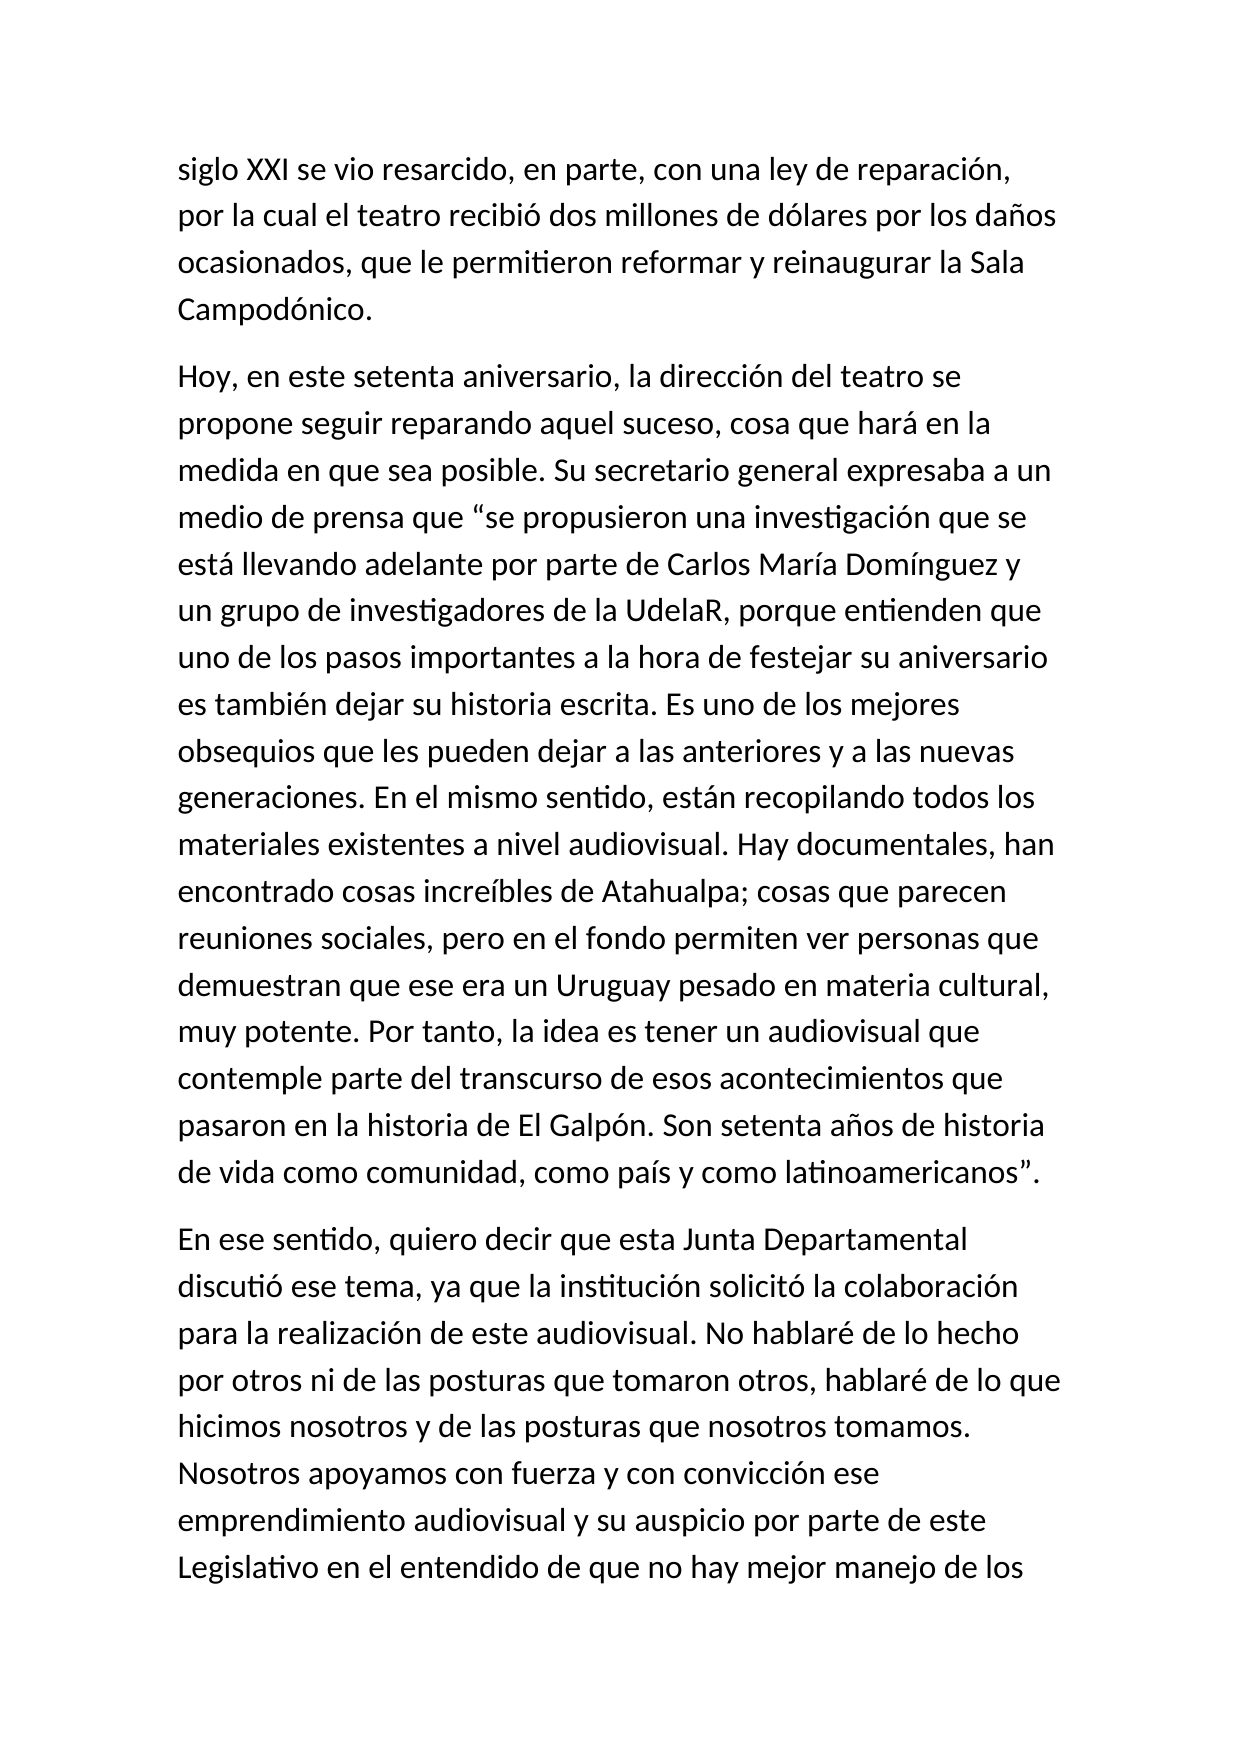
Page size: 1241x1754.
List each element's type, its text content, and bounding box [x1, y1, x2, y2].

text Hoy, en este setenta aniversario, la dirección del teatro se propone seguir reparando aquel suceso, cosa que hará en la medida en que sea posible. Su secretario general expresaba a un medio de prensa que “se propusieron una investigación que se está llevando adelante por parte de Carlos María Domínguez y un grupo de investigadores de la UdelaR, porque entienden que uno de los pasos importantes a la hora de festejar su aniversario es también dejar su historia escrita. Es uno de los mejores obsequios que les pueden dejar a las anteriores y a las nuevas generaciones. En el mismo sentido, están recopilando todos los materiales existentes a nivel audiovisual. Hay documentales, han encontrado cosas increíbles de Atahualpa; cosas que parecen reuniones sociales, pero en el fondo permiten ver personas que demuestran que ese era un Uruguay pesado en materia cultural, muy potente. Por tanto, la idea es tener un audiovisual que contemple parte del transcurso de esos acontecimientos que pasaron en la historia de El Galpón. Son setenta años de historia de vida como comunidad, como país y como latinoamericanos”. [177, 356, 1063, 1191]
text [177, 148, 1063, 329]
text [177, 1218, 1063, 1586]
